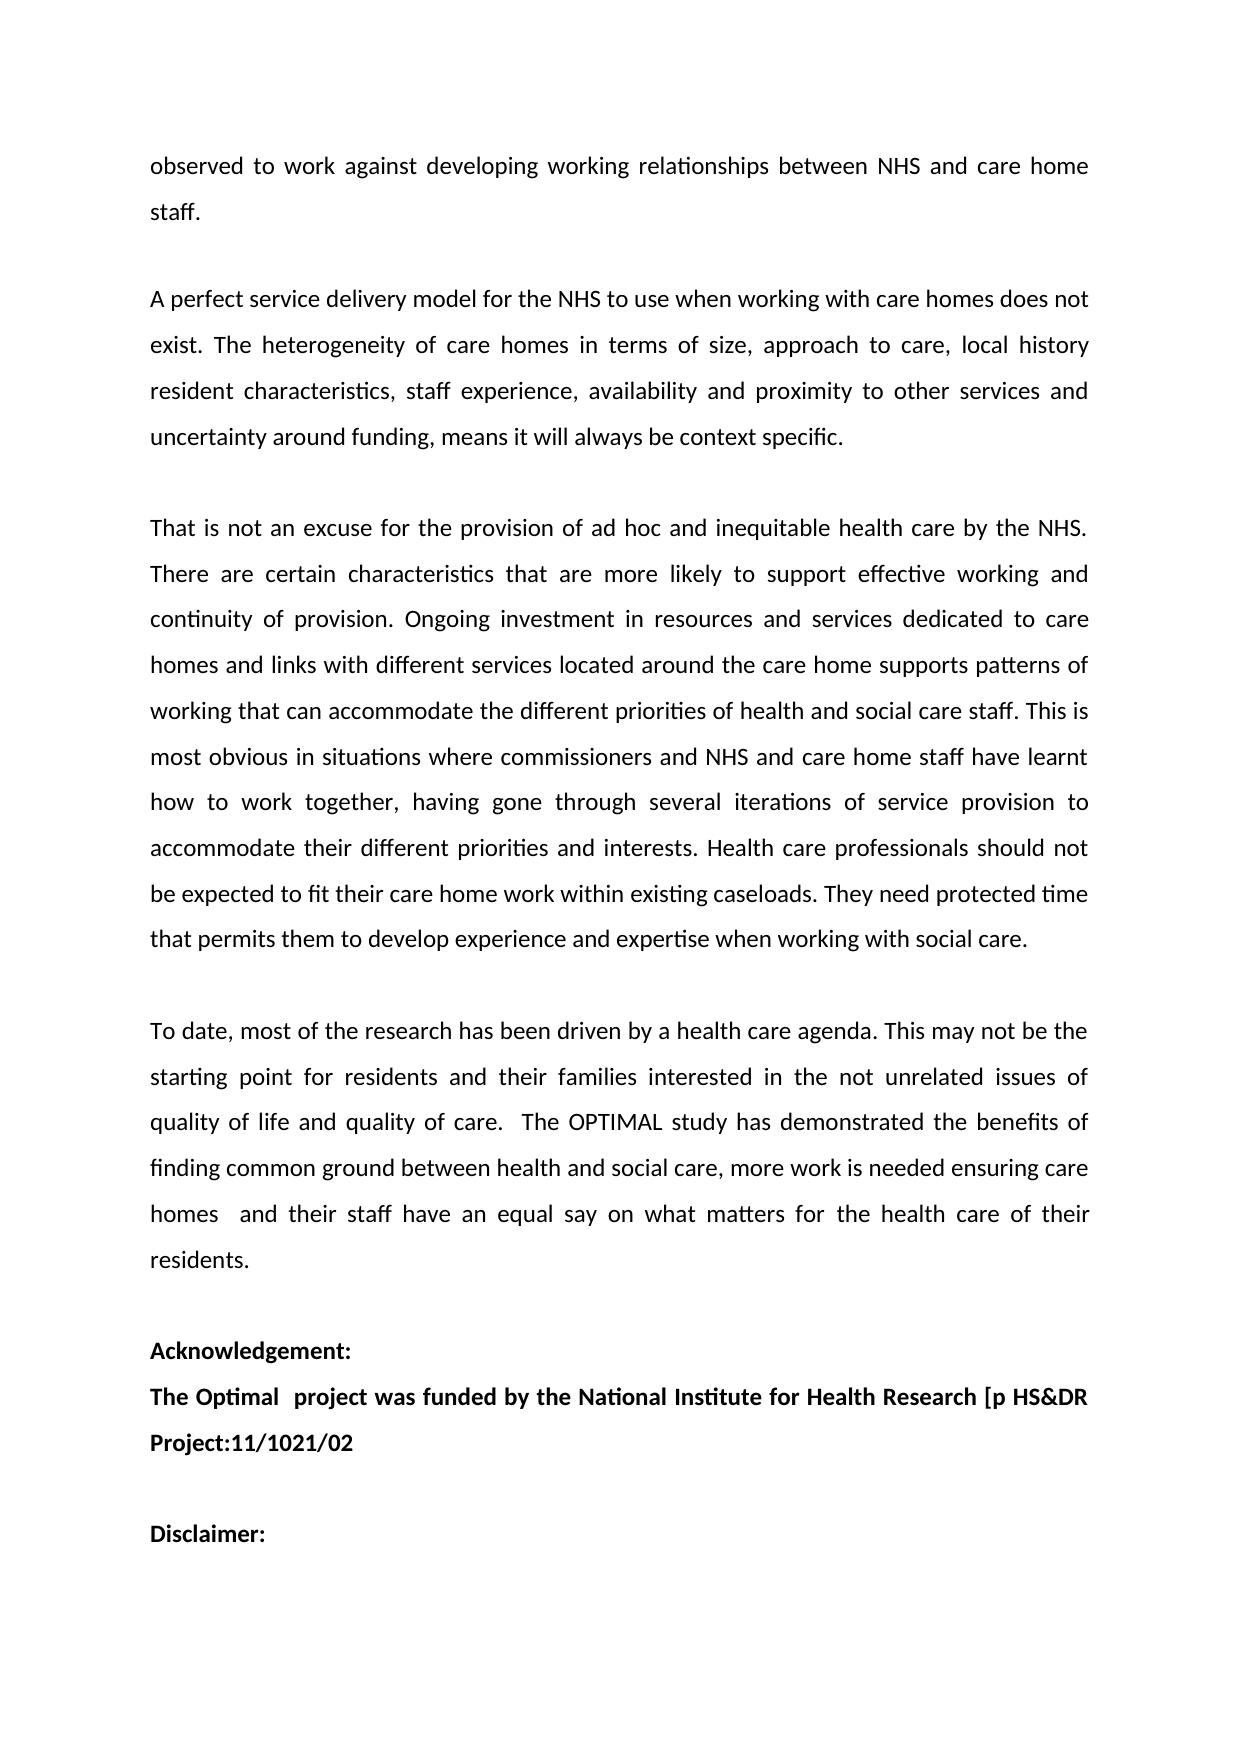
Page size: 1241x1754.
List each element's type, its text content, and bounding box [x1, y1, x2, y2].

text To date, most of the research has been driven by a health care agenda. This may not be the starting point for residents and their families interested in the not unrelated issues of quality of life and quality of care. The OPTIMAL study has demonstrated the benefits of finding common ground between health and social care, more work is needed ensuring care homes and their staff have an equal say on what matters for the health care of their residents. [150, 1015, 1090, 1274]
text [150, 150, 1090, 226]
text A perfect service delivery model for the NHS to use when working with care homes does not exist. The heterogeneity of care homes in terms of size, approach to care, local history resident characteristics, staff experience, availability and proximity to other services and uncertainty around funding, means it will always be context specific. [150, 283, 1090, 451]
text That is not an excuse for the provision of ad hoc and inequitable health care by the NHS. There are certain characteristics that are more likely to support effective working and continuity of provision. Ongoing investment in resources and services dedicated to care homes and links with different services located around the care home supports patterns of working that can accommodate the different priorities of health and social care staff. This is most obvious in situations where commissioners and NHS and care home staff have learnt how to work together, having gone through several iterations of service provision to accommodate their different priorities and interests. Health care professionals should not be expected to fit their care home work within existing caseloads. They need protected time that permits them to develop experience and expertise when working with social care. [150, 512, 1090, 954]
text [150, 1335, 1090, 1549]
